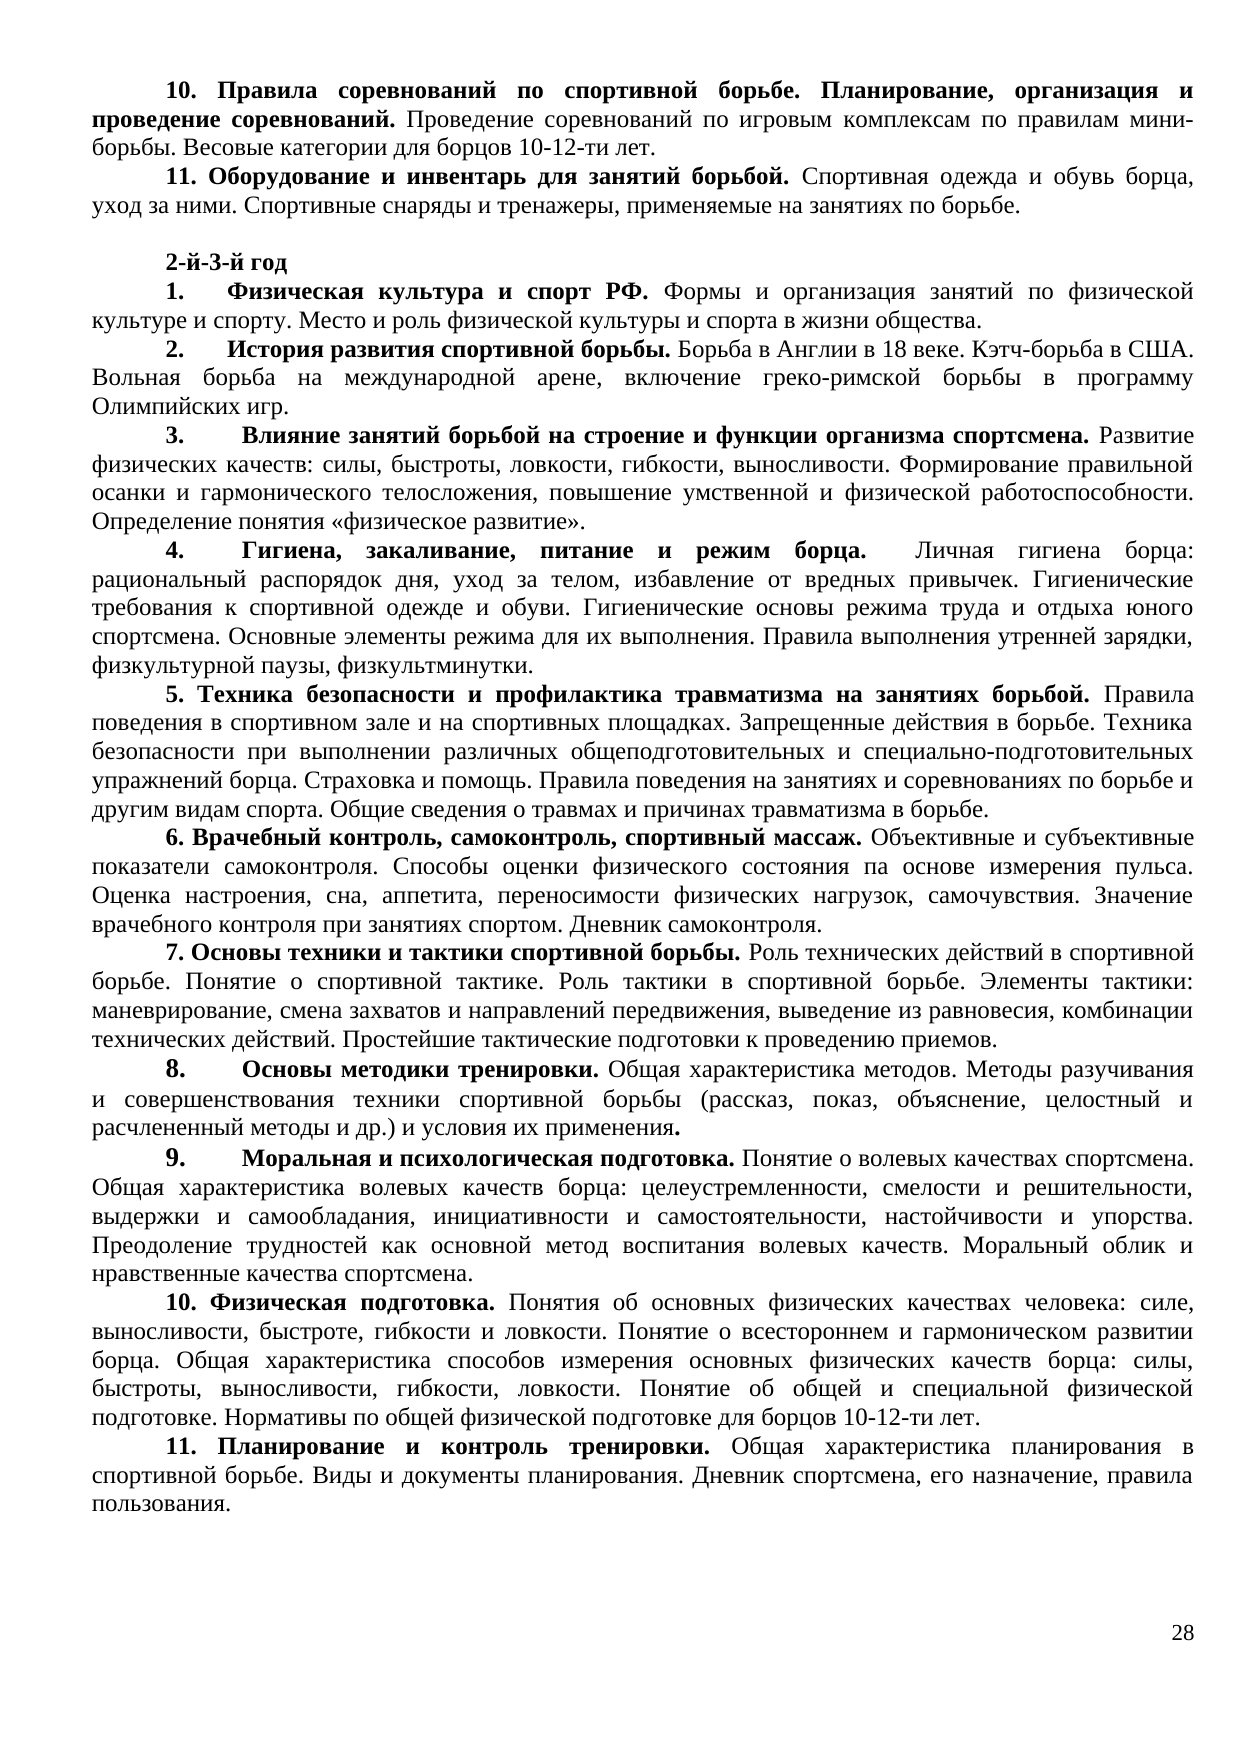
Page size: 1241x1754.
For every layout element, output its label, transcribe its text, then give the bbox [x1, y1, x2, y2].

text 6. Врачебный контроль, самоконтроль, спортивный массаж. Объективные и субъективные показатели самоконтроля. Способы оценки физического состояния па основе измерения пульса. Оценка настроения, сна, аппетита, переносимости физических нагрузок, самочувствия. Значение врачебного контроля при занятиях спортом. Дневник самоконтроля. [92, 822, 1194, 937]
text 7. Основы техники и тактики спортивной борьбы. Роль технических действий в спортивной борьбе. Понятие о спортивной тактике. Роль тактики в спортивной борьбе. Элементы тактики: маневрирование, смена захватов и направлений передвижения, выведение из равновесия, комбинации технических действий. Простейшие тактические подготовки к проведению приемов. [92, 937, 1194, 1052]
list Моральная и психологическая подготовка. Понятие о волевых качествах спортсмена. Общая характеристика волевых качеств борца: целеустремленности, смелости и решительности, выдержки и самообладания, инициативности и самостоятельности, настойчивости и упорства. Преодоление трудностей как основной метод воспитания волевых качеств. Моральный облик и нравственные качества спортсмена. [92, 1141, 1194, 1287]
text 11. Планирование и контроль тренировки. Общая характеристика планирования в спортивной борьбе. Виды и документы планирования. Дневник спортсмена, его назначение, правила пользования. [92, 1431, 1194, 1517]
list Влияние занятий борьбой на строение и функции организма спортсмена. Развитие физических качеств: силы, быстроты, ловкости, гибкости, выносливости. Формирование правильной осанки и гармонического телосложения, повышение умственной и физической работоспособности. Определение понятия «физическое развитие». [92, 420, 1194, 535]
text 2-й-3-й год [92, 247, 1194, 276]
text 5. Техника безопасности и профилактика травматизма на занятиях борьбой. Правила поведения в спортивном зале и на спортивных площадках. Запрещенные действия в борьбе. Техника безопасности при выполнении различных общеподготовительных и специально-подготовительных упражнений борца. Страховка и помощь. Правила поведения на занятиях и соревнованиях по борьбе и другим видам спорта. Общие сведения о травмах и причинах травматизма в борьбе. [92, 679, 1194, 822]
list История развития спортивной борьбы. Борьба в Англии в 18 веке. Кэтч-борьба в США. Вольная борьба на международной арене, включение греко-римской борьбы в программу Олимпийских игр. [92, 334, 1194, 420]
list Физическая культура и спорт РФ. Формы и организация занятий по физической культуре и спорту. Место и роль физической культуры и спорта в жизни общества. [92, 276, 1194, 334]
text 10. Физическая подготовка. Понятия об основных физических качествах человека: силе, выносливости, быстроте, гибкости и ловкости. Понятие о всестороннем и гармоническом развитии борца. Общая характеристика способов измерения основных физических качеств борца: силы, быстроты, выносливости, гибкости, ловкости. Понятие об общей и специальной физической подготовке. Нормативы по общей физической подготовке для борцов 10-12-ти лет. [92, 1287, 1194, 1431]
text 11. Оборудование и инвентарь для занятий борьбой. Спортивная одежда и обувь борца, уход за ними. Спортивные снаряды и тренажеры, применяемые на занятиях по борьбе. [92, 161, 1194, 219]
list Гигиена, закаливание, питание и режим борца. Личная гигиена борца: рациональный распорядок дня, уход за телом, избавление от вредных привычек. Гигиенические требования к спортивной одежде и обуви. Гигиенические основы режима труда и отдыха юного спортсмена. Основные элементы режима для их выполнения. Правила выполнения утренней зарядки, физкультурной паузы, физкультминутки. [92, 535, 1194, 679]
text 10. Правила соревнований по спортивной борьбе. Планирование, организация и проведение соревнований. Проведение соревнований по игровым комплексам по правилам мини-борьбы. Весовые категории для борцов 10-12-ти лет. [92, 75, 1194, 161]
list Основы методики тренировки. Общая характеристика методов. Методы разучивания и совершенствования техники спортивной борьбы (рассказ, показ, объяснение, целостный и расчлененный методы и др.) и условия их применения. [92, 1052, 1194, 1141]
